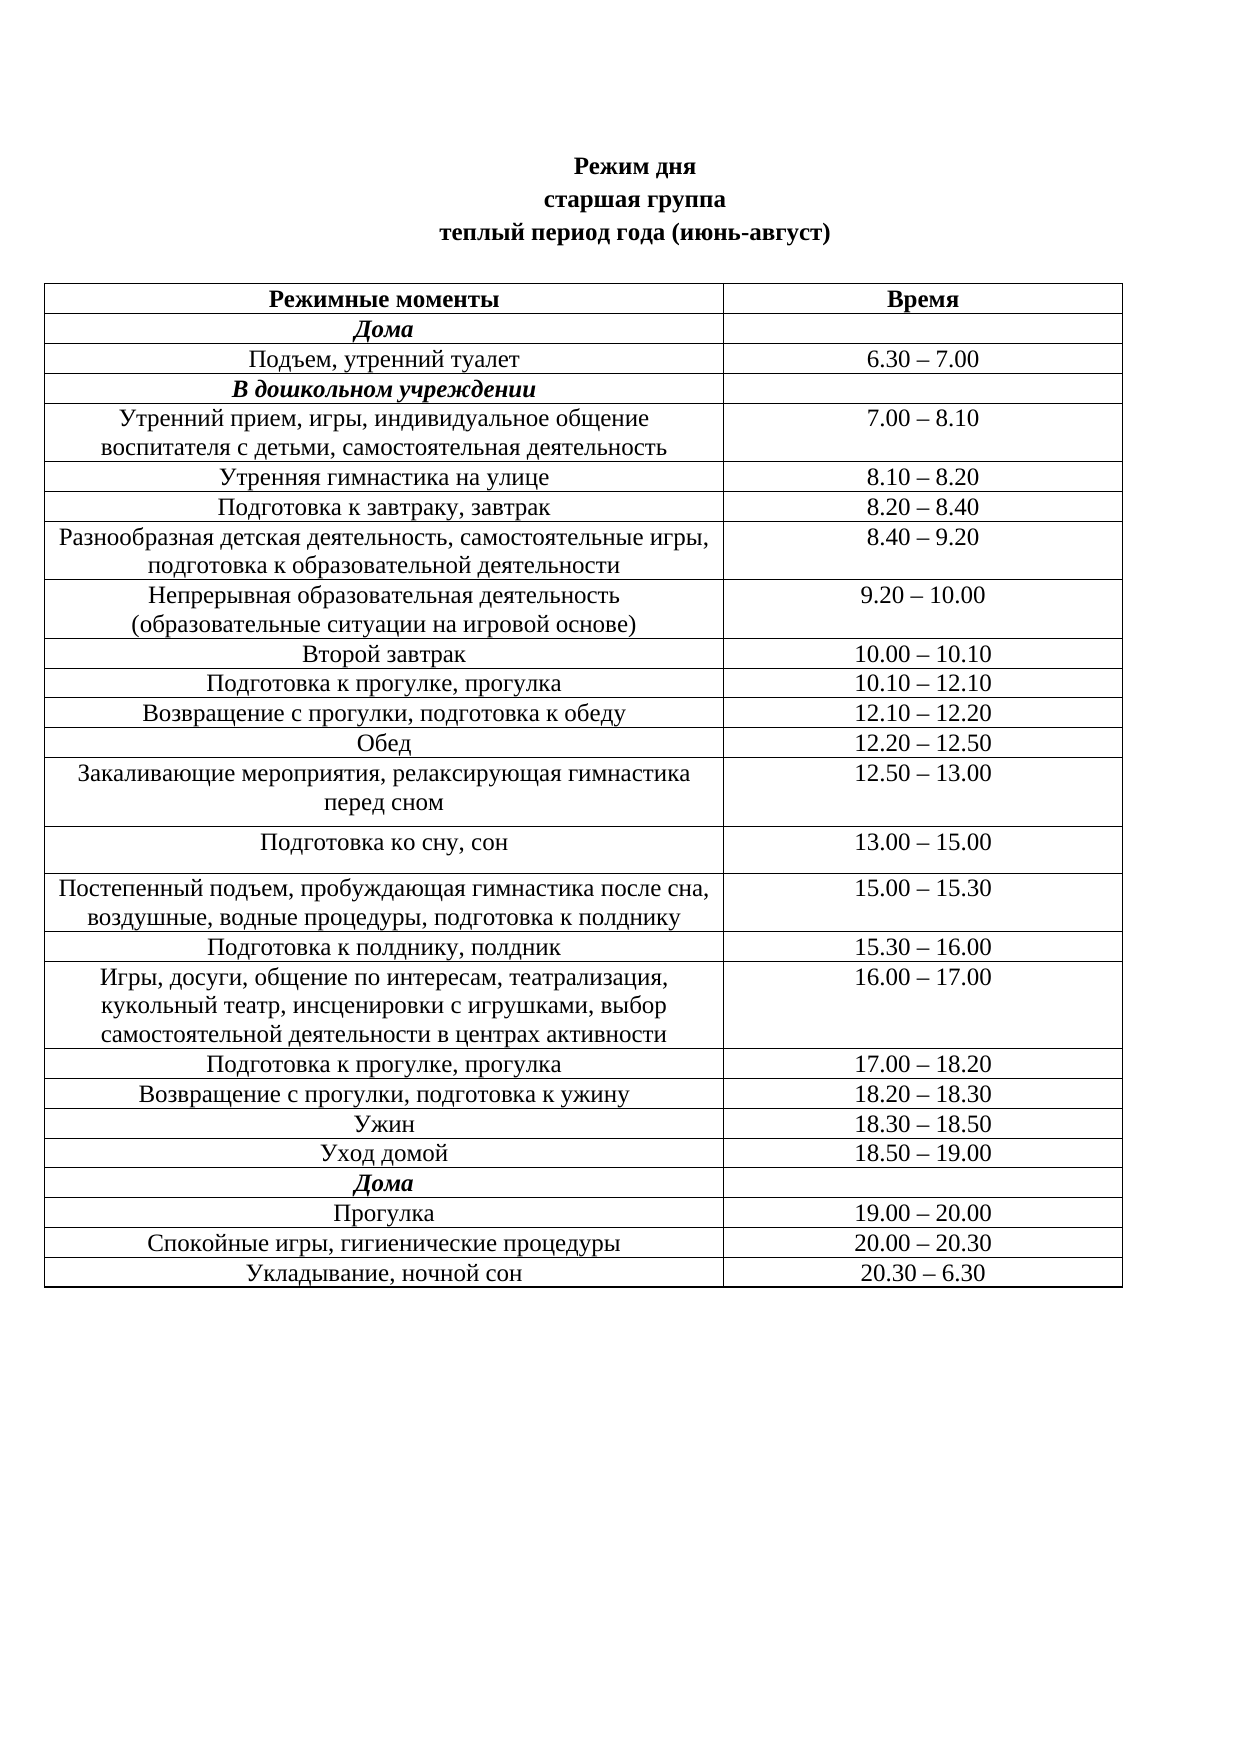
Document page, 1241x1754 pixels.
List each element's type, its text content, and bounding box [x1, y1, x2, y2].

table_cell Утренний прием, игры, индивидуальное общение воспитателя с детьми, самостоятельная деятельность [45, 404, 723, 461]
text теплый период года (июнь-август) [118, 217, 1152, 246]
table_cell 10.10 – 12.10 [724, 669, 1122, 697]
table_cell Ужин [45, 1109, 723, 1137]
text Режим дня [118, 151, 1152, 180]
table_cell Возвращение с прогулки, подготовка к ужину [45, 1079, 723, 1108]
text старшая группа [118, 184, 1152, 213]
table_cell Разнообразная детская деятельность, самостоятельные игры, подготовка к образовательной деятельности [45, 522, 723, 579]
table_cell Обед [45, 728, 723, 757]
table_cell [724, 374, 1122, 402]
table_cell 12.10 – 12.20 [724, 698, 1122, 727]
table_cell Подготовка к прогулке, прогулка [45, 1049, 723, 1078]
table_cell Закаливающие мероприятия, релаксирующая гимнастика перед сном [45, 758, 723, 826]
table_cell Подготовка ко сну, сон [45, 827, 723, 872]
table_cell Возвращение с прогулки, подготовка к обеду [45, 698, 723, 727]
table_cell 15.00 – 15.30 [724, 874, 1122, 931]
table_cell В дошкольном учреждении [45, 374, 723, 402]
table_cell 12.20 – 12.50 [724, 728, 1122, 757]
table_cell [724, 314, 1122, 343]
table_cell Дома [45, 314, 723, 343]
table_cell Подготовка к прогулке, прогулка [45, 669, 723, 697]
table_cell 10.00 – 10.10 [724, 639, 1122, 667]
table_cell Постепенный подъем, пробуждающая гимнастика после сна, воздушные, водные процедуры, подготовка к полднику [45, 874, 723, 931]
table_cell 13.00 – 15.00 [724, 827, 1122, 872]
table_cell Подготовка к завтраку, завтрак [45, 492, 723, 521]
table_cell 19.00 – 20.00 [724, 1198, 1122, 1227]
table_cell Непрерывная образовательная деятельность (образовательные ситуации на игровой основе) [45, 580, 723, 638]
table_cell Спокойные игры, гигиенические процедуры [45, 1228, 723, 1257]
table_cell Укладывание, ночной сон [45, 1258, 723, 1286]
table_cell 7.00 – 8.10 [724, 404, 1122, 461]
table_cell Прогулка [45, 1198, 723, 1227]
table_cell 12.50 – 13.00 [724, 758, 1122, 826]
table_cell Игры, досуги, общение по интересам, театрализация, кукольный театр, инсценировки с игрушками, выбор самостоятельной деятельности в центрах активности [45, 962, 723, 1048]
table_cell 9.20 – 10.00 [724, 580, 1122, 638]
table_header Время [724, 284, 1122, 313]
table_cell 8.40 – 9.20 [724, 522, 1122, 579]
table_cell [724, 1168, 1122, 1197]
table_cell Утренняя гимнастика на улице [45, 462, 723, 491]
table_cell Уход домой [45, 1139, 723, 1167]
table_cell Подготовка к полднику, полдник [45, 932, 723, 961]
table_cell 18.50 – 19.00 [724, 1139, 1122, 1167]
table_cell 15.30 – 16.00 [724, 932, 1122, 961]
table_cell 20.00 – 20.30 [724, 1228, 1122, 1257]
table_cell Дома [45, 1168, 723, 1197]
table_cell 18.30 – 18.50 [724, 1109, 1122, 1137]
table_cell Второй завтрак [45, 639, 723, 667]
table_cell 17.00 – 18.20 [724, 1049, 1122, 1078]
table_cell 20.30 – 6.30 [724, 1258, 1122, 1286]
table_cell 18.20 – 18.30 [724, 1079, 1122, 1108]
table_cell Подъем, утренний туалет [45, 344, 723, 373]
table_cell 6.30 – 7.00 [724, 344, 1122, 373]
table_cell 16.00 – 17.00 [724, 962, 1122, 1048]
table_header Режимные моменты [45, 284, 723, 313]
table_cell 8.10 – 8.20 [724, 462, 1122, 491]
table_cell 8.20 – 8.40 [724, 492, 1122, 521]
